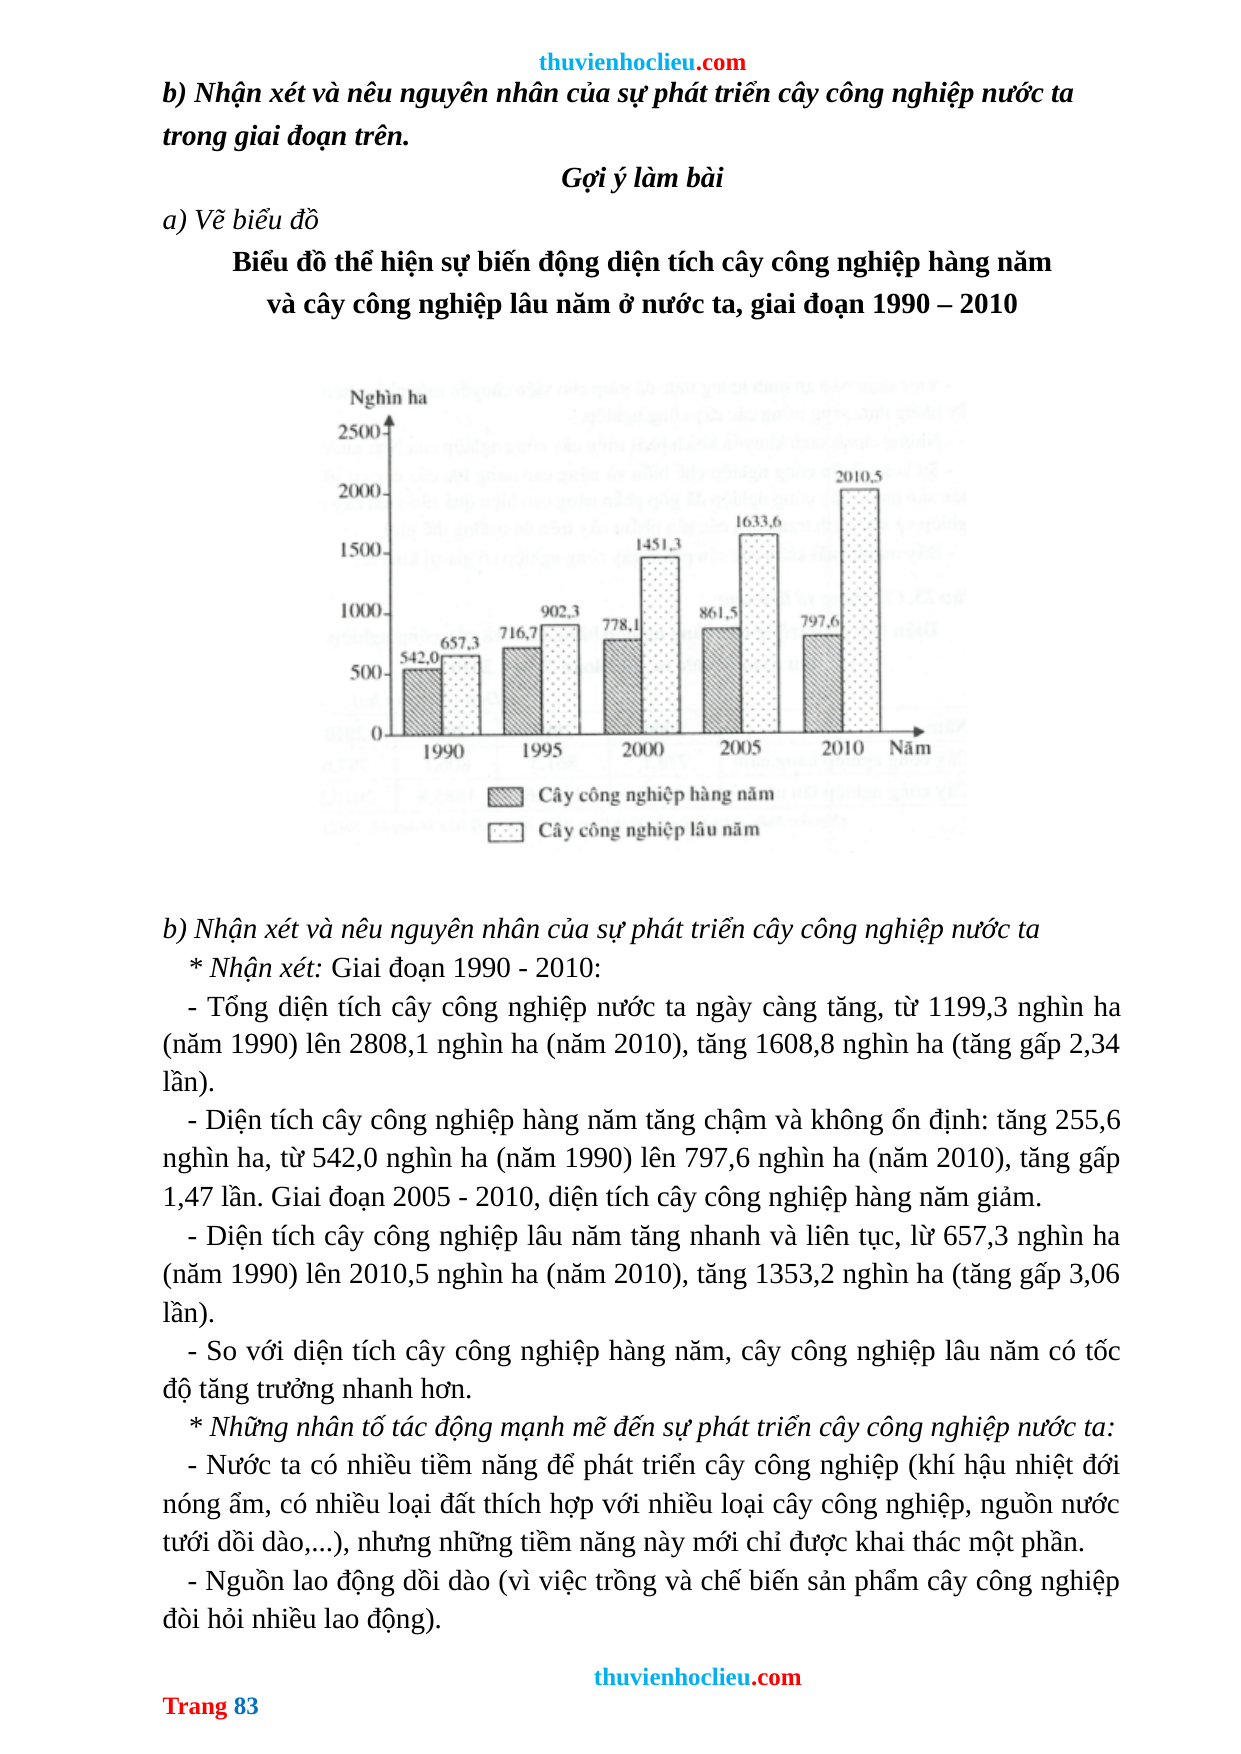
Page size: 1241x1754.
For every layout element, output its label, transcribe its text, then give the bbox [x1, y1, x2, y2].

text a) Vẽ biểu đồ [162, 202, 1122, 236]
text b) Nhận xét và nêu nguyên nhân của sự phát triển cây công nghiệp nước ta [162, 912, 1122, 945]
text - Nước ta có nhiều tiềm năng để phát triển cây công nghiệp (khí hậu nhiệt đới nóng ẩm, có nhiều loại đất thích hợp với nhiều loại cây công nghiệp, nguồn nước tưới dồi dào,...), nhưng những tiềm năng này mới chỉ được khai thác một phần. [162, 1447, 1122, 1558]
text * Nhận xét: Giai đoạn 1990 - 2010: [162, 950, 1122, 984]
text - Tổng diện tích cây công nghiệp nước ta ngày càng tăng, từ 1199,3 nghìn ha (năm 1990) lên 2808,1 nghìn ha (năm 2010), tăng 1608,8 nghìn ha (tăng gấp 2,34 lần). [162, 989, 1122, 1098]
text b) Nhận xét và nêu nguyên nhân của sự phát triển cây công nghiệp nước ta trong giai đoạn trên. [162, 76, 1122, 151]
text * Những nhân tố tác động mạnh mẽ đến sự phát triển cây công nghiệp nước ta: [162, 1409, 1122, 1442]
text - Nguồn lao động dồi dào (vì việc trồng và chế biến sản phẩm cây công nghiệp đòi hỏi nhiều lao động). [162, 1563, 1122, 1634]
text - Diện tích cây công nghiệp hàng năm tăng chậm và không ổn định: tăng 255,6 nghìn ha, từ 542,0 nghìn ha (năm 1990) lên 797,6 nghìn ha (năm 2010), tăng gấp 1,47 lần. Giai đoạn 2005 - 2010, diện tích cây công nghiệp hàng năm giảm. [162, 1102, 1122, 1213]
text Gợi ý làm bài [162, 160, 1122, 193]
picture [318, 380, 967, 853]
text - So với diện tích cây công nghiệp hàng năm, cây công nghiệp lâu năm có tốc độ tăng trưởng nhanh hơn. [162, 1333, 1122, 1405]
text - Diện tích cây công nghiệp lâu năm tăng nhanh và liên tục, lừ 657,3 nghìn ha (năm 1990) lên 2010,5 nghìn ha (năm 2010), tăng 1353,2 nghìn ha (tăng gấp 3,06 lần). [162, 1218, 1122, 1328]
text và cây công nghiệp lâu năm ở nước ta, giai đoạn 1990 – 2010 [162, 287, 1122, 320]
text Biểu đồ thể hiện sự biến động diện tích cây công nghiệp hàng năm [162, 244, 1122, 278]
